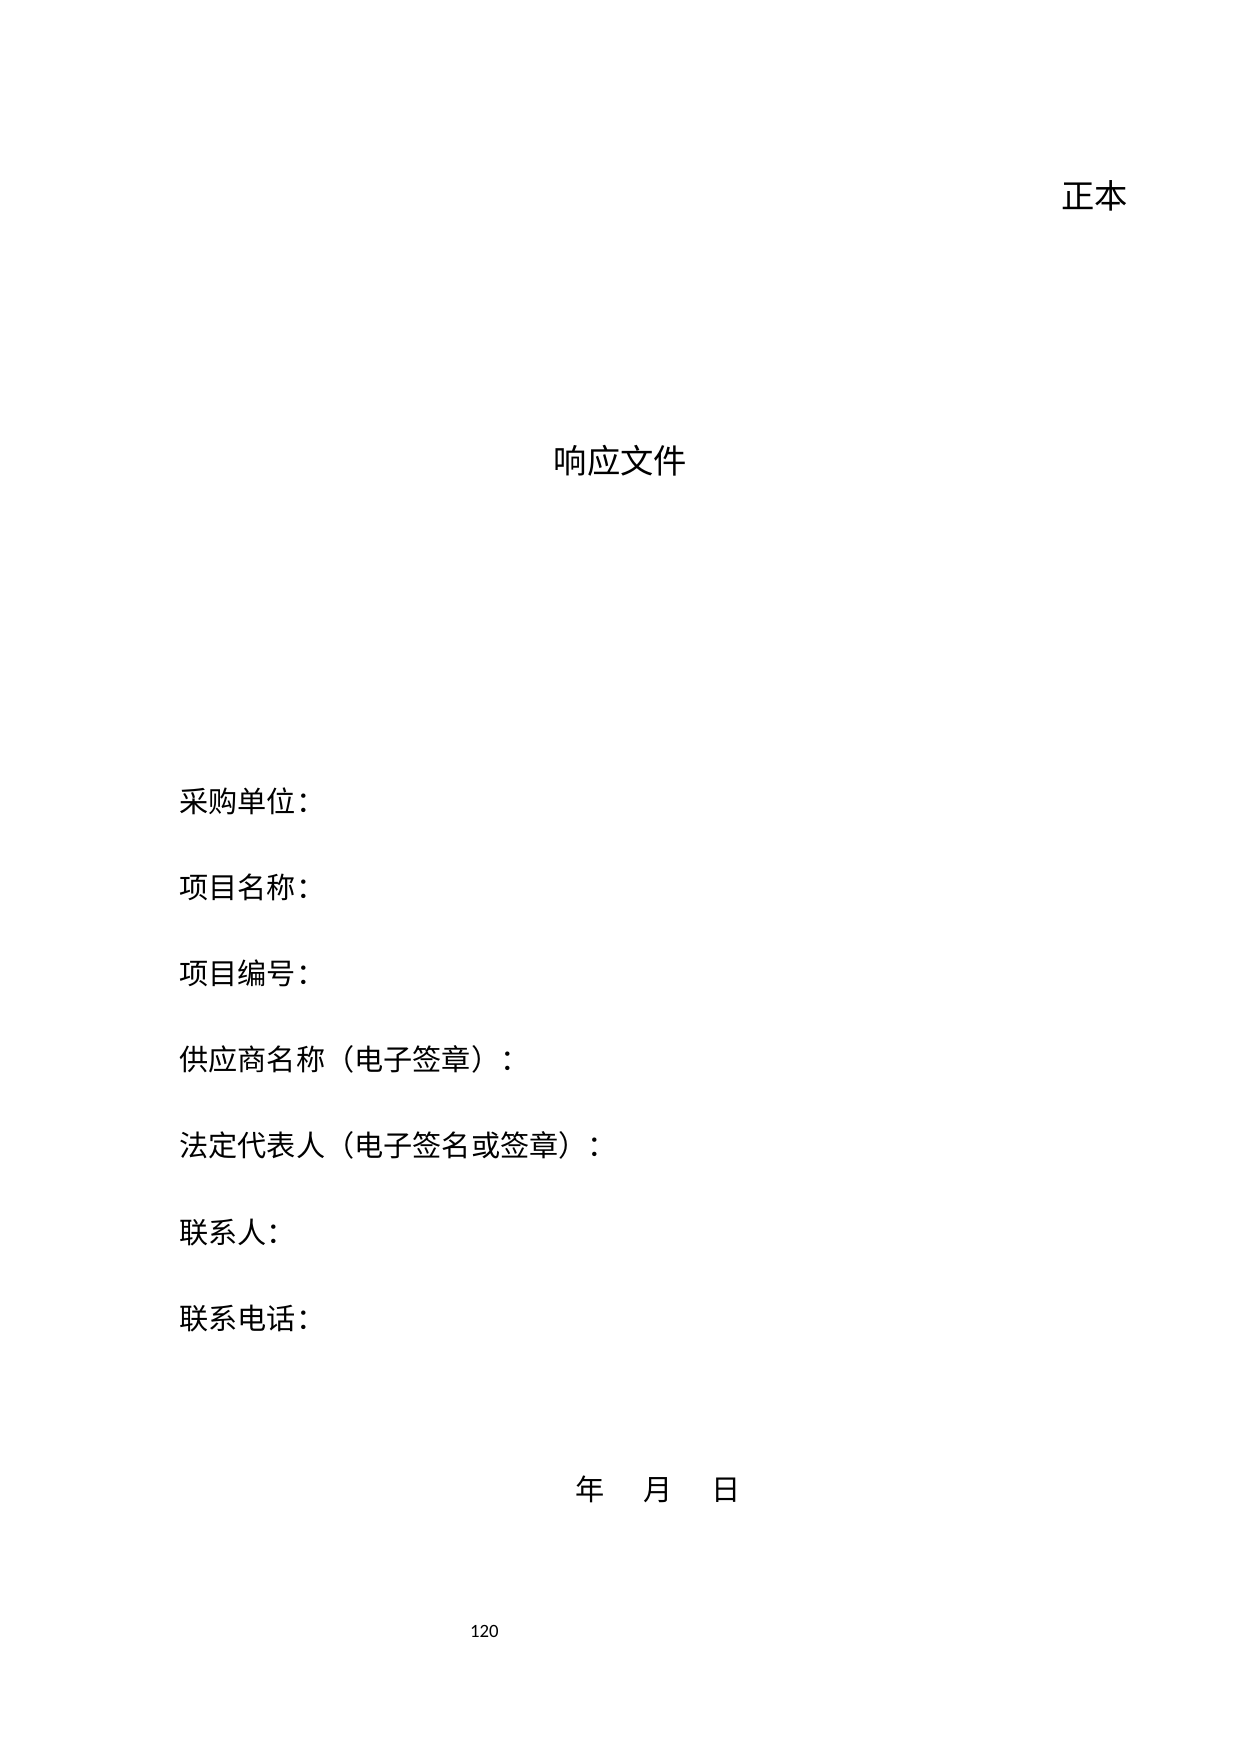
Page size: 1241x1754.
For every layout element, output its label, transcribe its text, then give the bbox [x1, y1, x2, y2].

text 项目编号： [112, 939, 1128, 1004]
text 法定代表人（电子签名或签章）： [112, 1112, 1128, 1177]
text 年 月 日 [112, 1455, 1128, 1520]
text 供应商名称（电子签章）： [112, 1026, 1128, 1091]
text 采购单位： [112, 767, 1128, 832]
text 响应文件 [112, 426, 1128, 491]
text 项目名称： [112, 853, 1128, 918]
text 联系电话： [112, 1284, 1128, 1349]
text 正本 [112, 162, 1128, 227]
text 联系人： [112, 1198, 1128, 1263]
